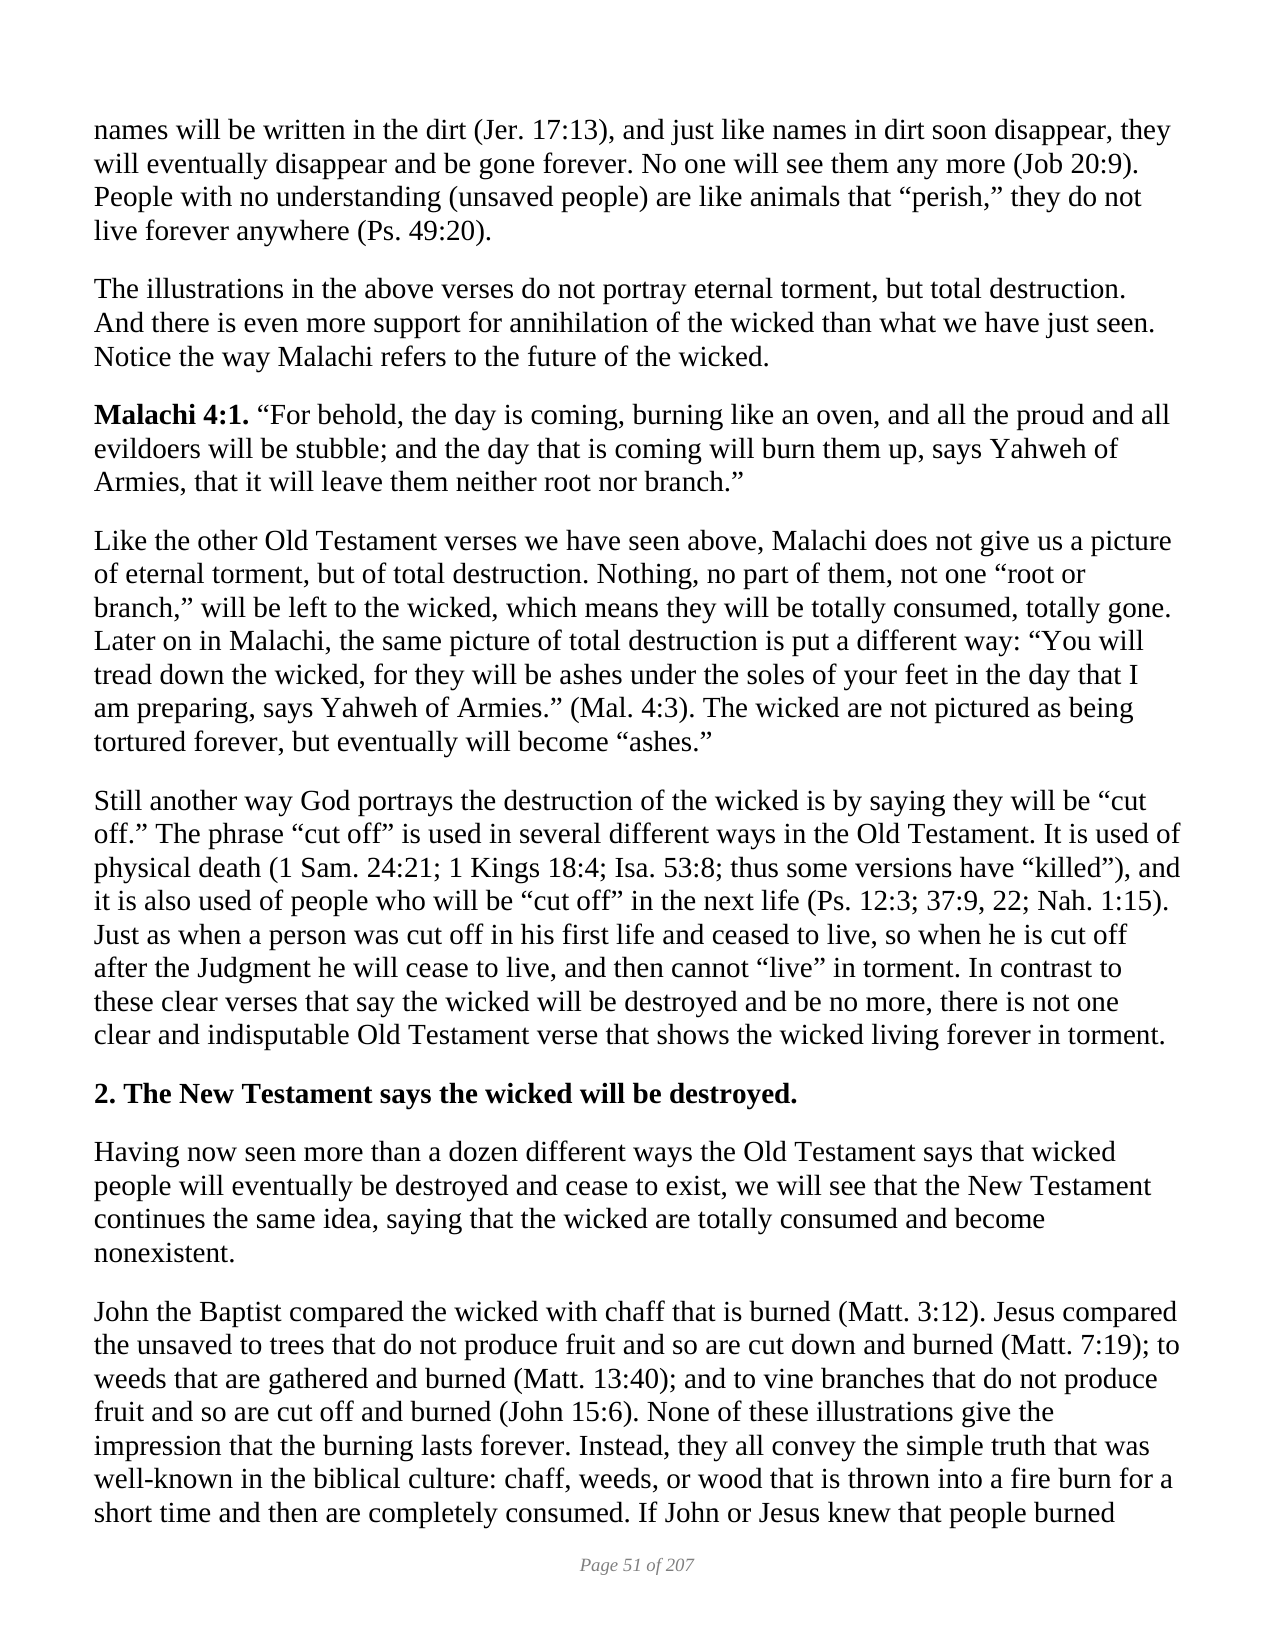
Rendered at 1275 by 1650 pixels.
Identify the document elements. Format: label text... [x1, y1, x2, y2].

text Like the other Old Testament verses we have seen above, Malachi does not give us a picture of eternal torment, but of total destruction. Nothing, no part of them, not one “root or branch,” will be left to the wicked, which means they will be totally consumed, totally gone. Later on in Malachi, the same picture of total destruction is put a different way: “You will tread down the wicked, for they will be ashes under the soles of your feet in the day that I am preparing, says Yahweh of Armies.” (Mal. 4:3). The wicked are not pictured as being tortured forever, but eventually will become “ashes.” [94, 523, 1181, 758]
text Still another way God portrays the destruction of the wicked is by saying they will be “cut off.” The phrase “cut off” is used in several different ways in the Old Testament. It is used of physical death (1 Sam. 24:21; 1 Kings 18:4; Isa. 53:8; thus some versions have “killed”), and it is also used of people who will be “cut off” in the next life (Ps. 12:3; 37:9, 22; Nah. 1:15). Just as when a person was cut off in his first life and ceased to live, so when he is cut off after the Judgment he will cease to live, and then cannot “live” in torment. In contrast to these clear verses that say the wicked will be destroyed and be no more, there is not one clear and indisputable Old Testament verse that shows the wicked living forever in torment. [94, 783, 1181, 1051]
text 2. The New Testament says the wicked will be destroyed. [94, 1076, 1181, 1109]
text Malachi 4:1. “For behold, the day is coming, burning like an oven, and all the proud and all evildoers will be stubble; and the day that is coming will burn them up, says Yahweh of Armies, that it will leave them neither root nor branch.” [94, 397, 1181, 498]
text Having now seen more than a dozen different ways the Old Testament says that wicked people will eventually be destroyed and cease to exist, we will see that the New Testament continues the same idea, saying that the wicked are totally consumed and become nonexistent. [94, 1134, 1181, 1269]
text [94, 112, 1181, 247]
text The illustrations in the above verses do not portray eternal torment, but total destruction. And there is even more support for annihilation of the wicked than what we have just seen. Notice the way Malachi refers to the future of the wicked. [94, 272, 1181, 372]
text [94, 1294, 1181, 1528]
